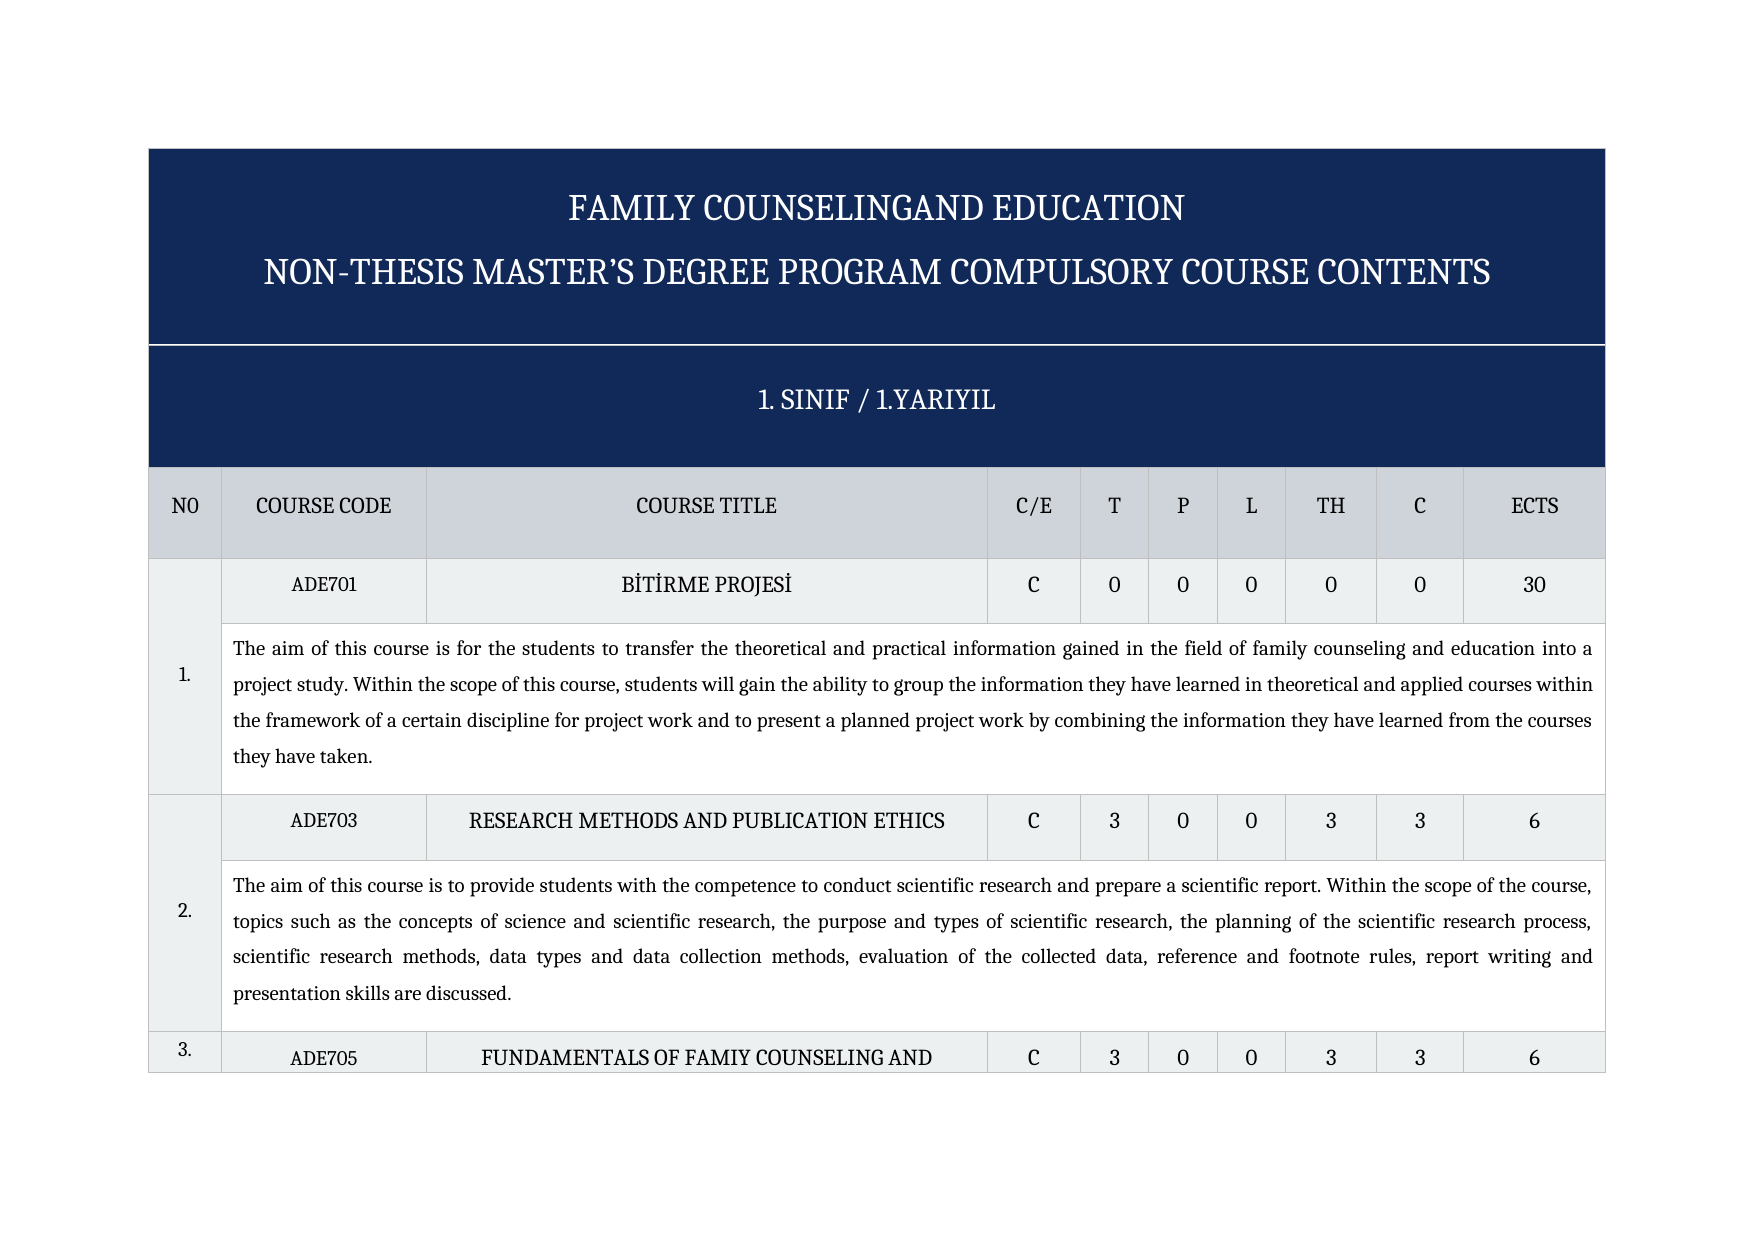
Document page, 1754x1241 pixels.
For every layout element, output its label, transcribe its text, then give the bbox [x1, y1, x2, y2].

table_header FAMILY COUNSELINGAND EDUCATION NON-THESIS MASTER’S DEGREE PROGRAM COMPULSORY COURSE CONTENTS [149, 149, 1605, 344]
table_cell 0 [1218, 559, 1285, 623]
table_cell COURSE TITLE [427, 468, 987, 558]
table_cell TH [1286, 468, 1376, 558]
table_cell T [1081, 468, 1148, 558]
table_cell ADE701 [222, 559, 426, 623]
table_cell COURSE CODE [222, 468, 426, 558]
table_cell 0 [1218, 795, 1285, 860]
table_cell 3 [1286, 1032, 1376, 1072]
table_cell L [1218, 468, 1285, 558]
table_cell 1. [149, 559, 221, 794]
table_cell 3. [149, 1032, 221, 1072]
table_cell 0 [1149, 1032, 1217, 1072]
table_cell 3 [1081, 1032, 1148, 1072]
table_cell The aim of this course is to provide students with the competence to conduct scientific research and prepare a scientific report. Within the scope of the course, topics such as the concepts of science and scientific research, the purpose and types of scientific research, the planning of the scientific research process, scientific research methods, data types and data collection methods, evaluation of the collected data, reference and footnote rules, report writing and presentation skills are discussed. [222, 861, 1605, 1031]
table_cell C [988, 1032, 1080, 1072]
table_cell The aim of this course is for the students to transfer the theoretical and practical information gained in the field of family counseling and education into a project study. Within the scope of this course, students will gain the ability to group the information they have learned in theoretical and applied courses within the framework of a certain discipline for project work and to present a planned project work by combining the information they have learned from the courses they have taken. [222, 624, 1605, 794]
table_cell 0 [1149, 795, 1217, 860]
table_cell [427, 1032, 987, 1072]
table_cell ECTS [1464, 468, 1605, 558]
table_cell 6 [1464, 795, 1605, 860]
table_cell 3 [1377, 1032, 1463, 1072]
table_cell 6 [1464, 1032, 1605, 1072]
table_cell 0 [1149, 559, 1217, 623]
table_cell C [988, 795, 1080, 860]
table_cell 3 [1286, 795, 1376, 860]
table_cell P [1149, 468, 1217, 558]
table_cell 3 [1081, 795, 1148, 860]
table_cell C [988, 559, 1080, 623]
table_cell 2. [149, 795, 221, 1031]
table_cell 1. SINIF / 1.YARIYIL [149, 346, 1605, 467]
table_cell ADE703 [222, 795, 426, 860]
table_cell 0 [1081, 559, 1148, 623]
table_cell BİTİRME PROJESİ [427, 559, 987, 623]
table_cell ADE705 [222, 1032, 426, 1072]
table_cell 3 [1377, 795, 1463, 860]
table_cell RESEARCH METHODS AND PUBLICATION ETHICS [427, 795, 987, 860]
table_cell N0 [149, 468, 221, 558]
table_cell 0 [1218, 1032, 1285, 1072]
table_cell 30 [1464, 559, 1605, 623]
table_cell C [1377, 468, 1463, 558]
table_cell 0 [1377, 559, 1463, 623]
table_cell 0 [1286, 559, 1376, 623]
table_cell C/E [988, 468, 1080, 558]
